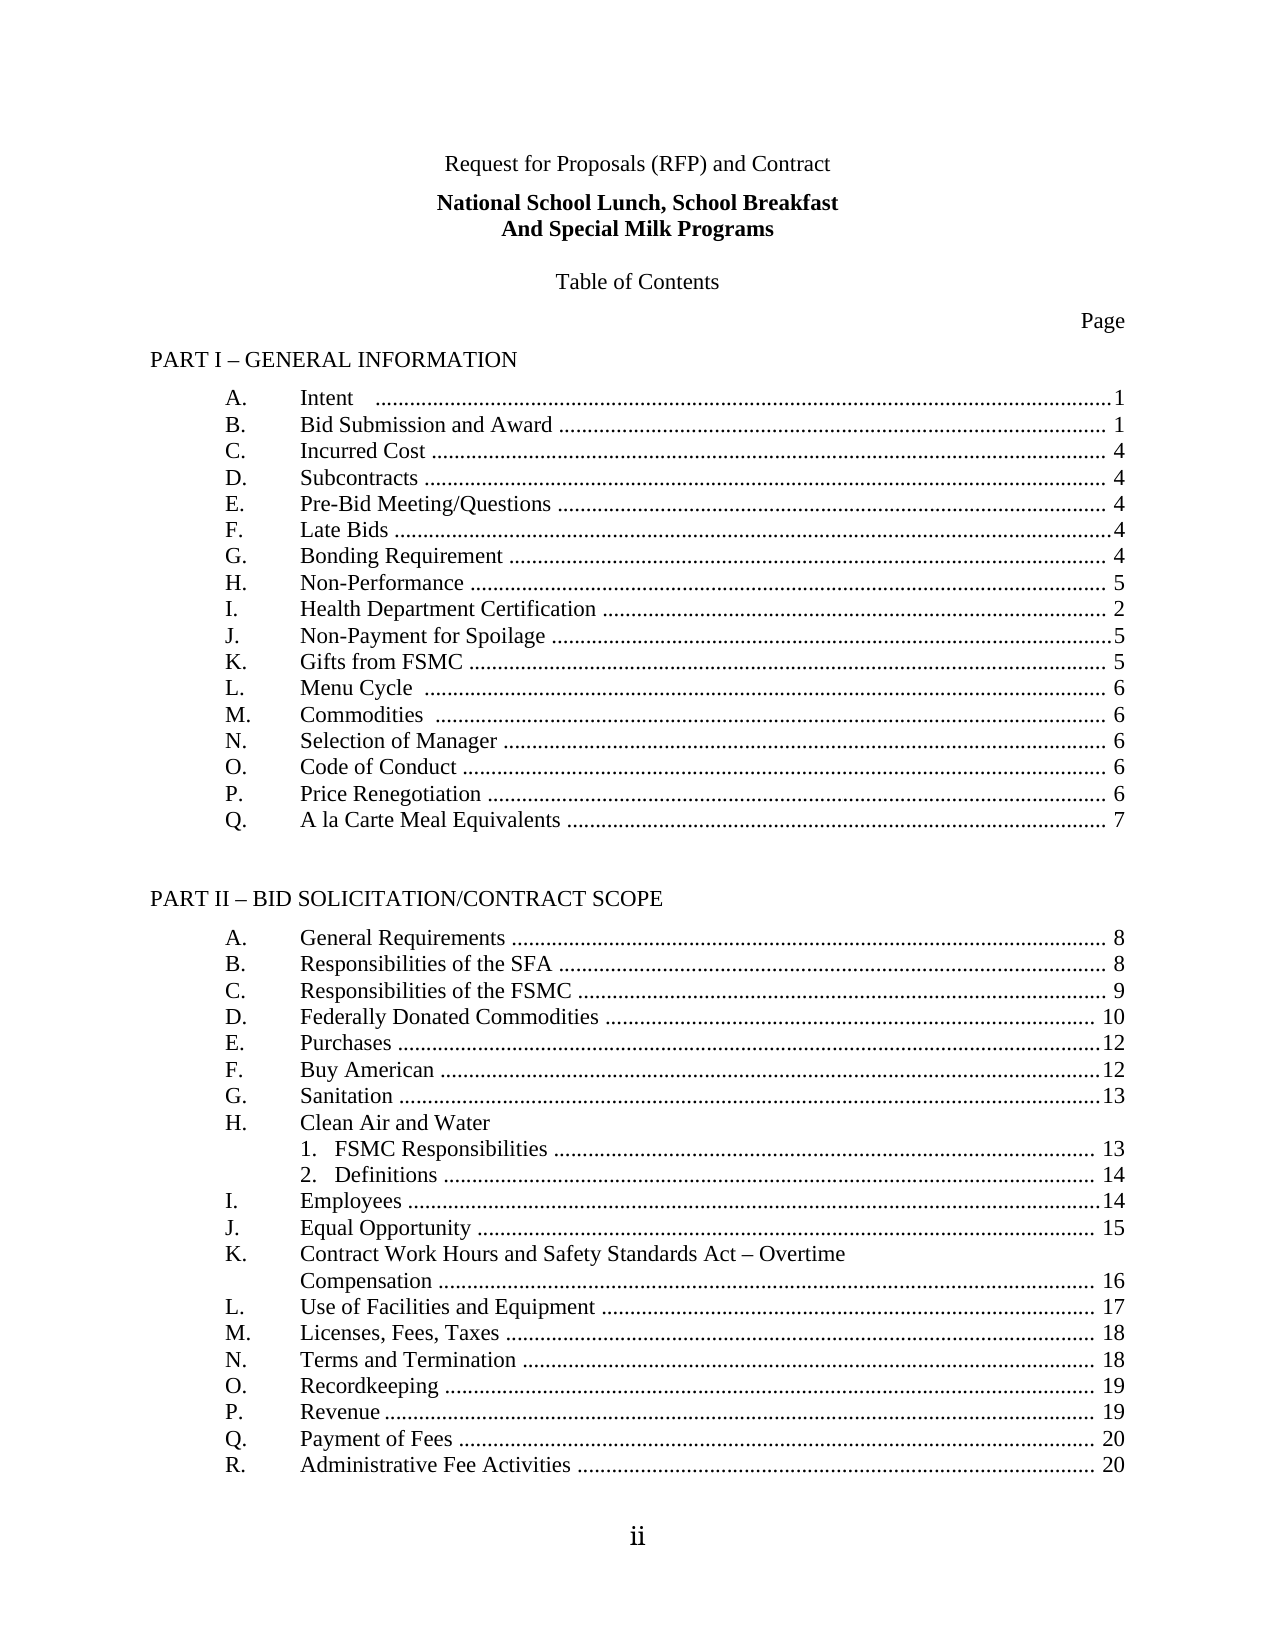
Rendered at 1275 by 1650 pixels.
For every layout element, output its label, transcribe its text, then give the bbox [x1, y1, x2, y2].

text P. Price Renegotiation 6 [150, 780, 1125, 806]
text L. Use of Facilities and Equipment 17 [150, 1293, 1125, 1319]
text D. Subcontracts 4 [150, 463, 1125, 490]
text J. Non-Payment for Spoilage 5 [150, 622, 1125, 648]
text Q. Payment of Fees 20 [150, 1425, 1125, 1451]
text C. Incurred Cost 4 [150, 437, 1125, 463]
text J. Equal Opportunity 15 [150, 1214, 1125, 1240]
text National School Lunch, School Breakfast [150, 189, 1125, 215]
text N. Terms and Termination 18 [150, 1346, 1125, 1372]
text part II – Bid solicitation/Contract Scope [150, 885, 1125, 912]
text M. Licenses, Fees, Taxes 18 [150, 1319, 1125, 1346]
text E. Pre-Bid Meeting/Questions 4 [150, 490, 1125, 516]
text L. Menu Cycle 6 [150, 674, 1125, 701]
text I. Health Department Certification 2 [150, 595, 1125, 622]
text Compensation 16 [150, 1267, 1125, 1293]
text Page [150, 307, 1125, 333]
text H. Non-Performance 5 [150, 569, 1125, 595]
text M. Commodities 6 [150, 701, 1125, 727]
text F. Buy American 12 [150, 1056, 1125, 1082]
text Table of Contents [150, 268, 1125, 294]
text 1. FSMC Responsibilities 13 [150, 1135, 1125, 1161]
text K. Gifts from FSMC 5 [150, 648, 1125, 674]
text F. Late Bids 4 [150, 516, 1125, 543]
text K. Contract Work Hours and Safety Standards Act – Overtime [150, 1240, 1125, 1267]
text Part I – General information [150, 346, 1125, 372]
text Request for Proposals (RFP) and Contract [150, 150, 1125, 176]
text A. General Requirements 8 [150, 924, 1125, 950]
text C. Responsibilities of the FSMC 9 [150, 977, 1125, 1003]
text B. Responsibilities of the SFA 8 [150, 950, 1125, 977]
text R. Administrative Fee Activities 20 [150, 1451, 1125, 1477]
text D. Federally Donated Commodities 10 [150, 1003, 1125, 1029]
text E. Purchases 12 [150, 1029, 1125, 1056]
text 2. Definitions 14 [150, 1161, 1125, 1188]
text O. Recordkeeping 19 [150, 1372, 1125, 1398]
text Q. A la Carte Meal Equivalents 7 [150, 806, 1125, 832]
text B. Bid Submission and Award 1 [150, 411, 1125, 437]
text N. Selection of Manager 6 [150, 727, 1125, 753]
text P. Revenue 19 [150, 1398, 1125, 1425]
text G. Sanitation 13 [150, 1082, 1125, 1108]
text And Special Milk Programs [150, 215, 1125, 242]
text G. Bonding Requirement 4 [150, 543, 1125, 569]
text A. Intent . 1 [150, 384, 1125, 411]
text I. Employees 14 [150, 1188, 1125, 1214]
text H. Clean Air and Water [150, 1108, 1125, 1135]
text O. Code of Conduct 6 [150, 753, 1125, 780]
